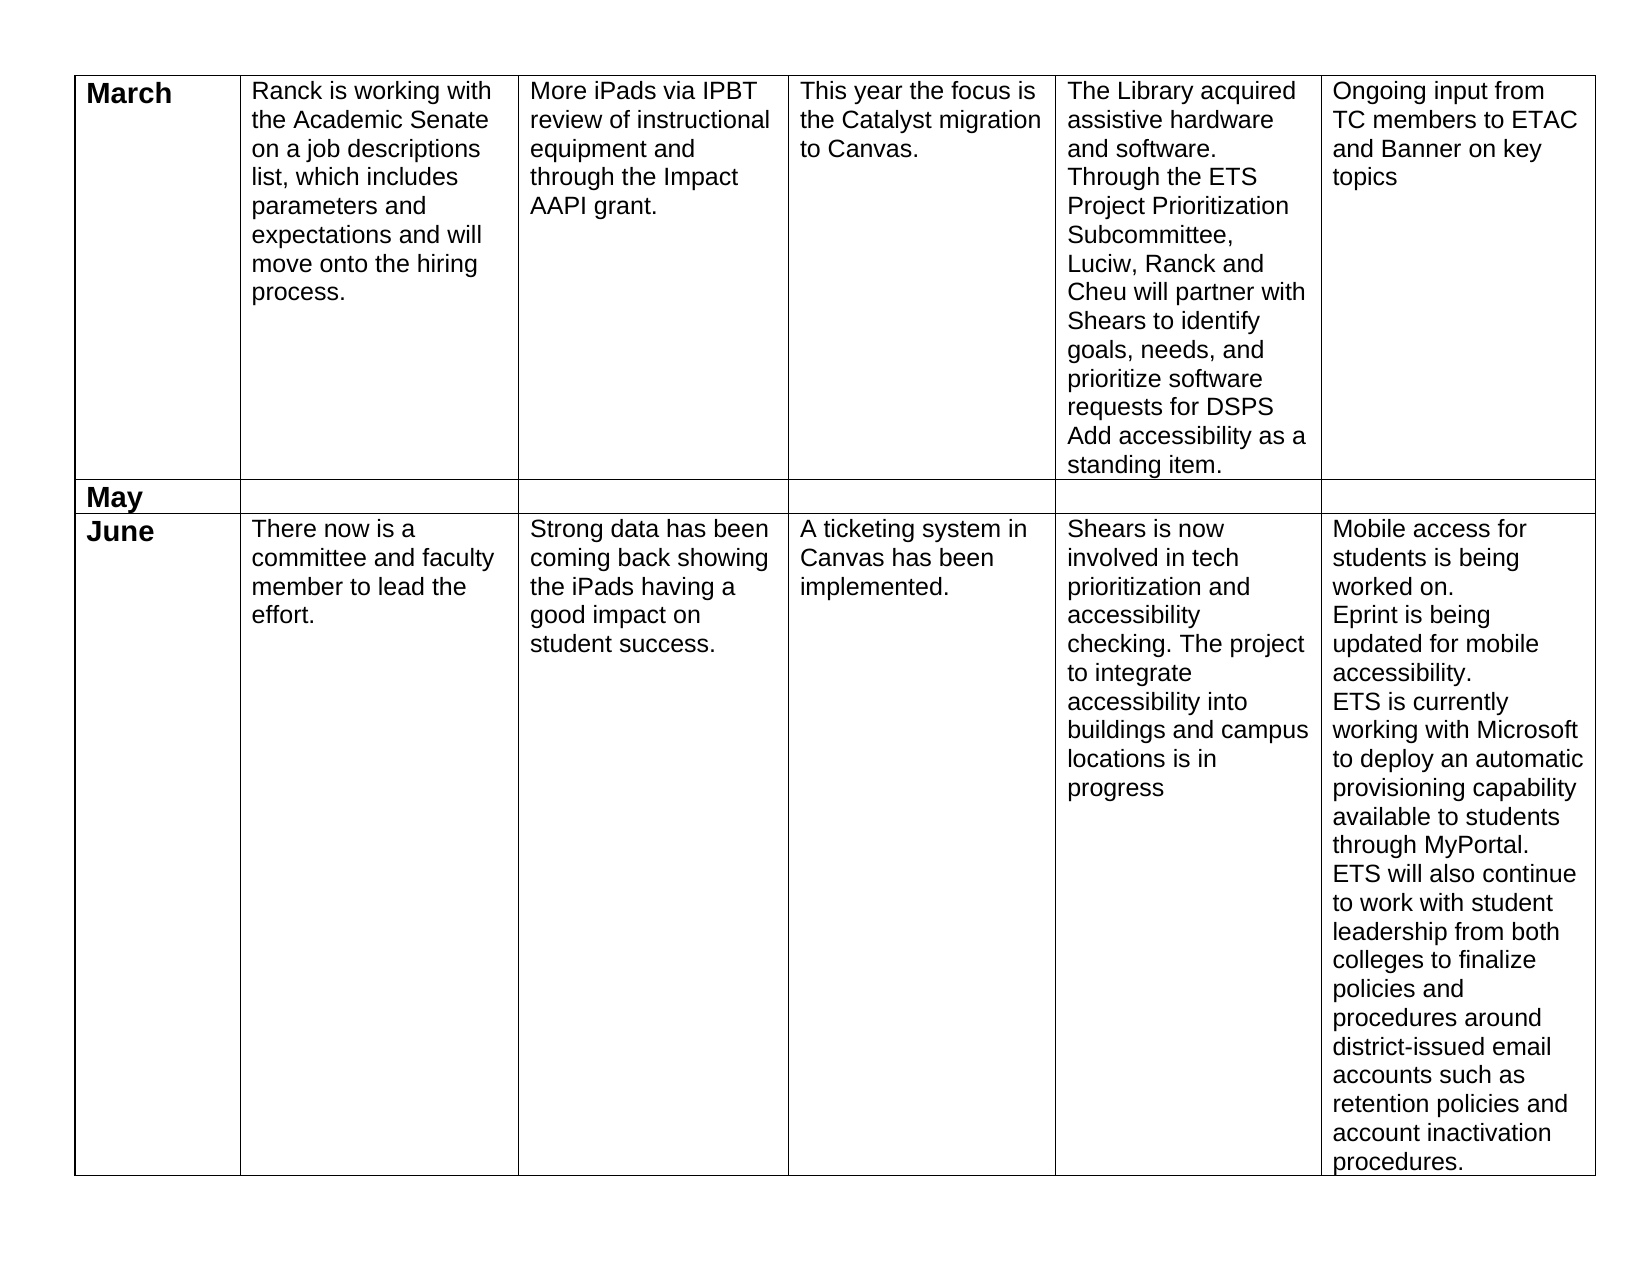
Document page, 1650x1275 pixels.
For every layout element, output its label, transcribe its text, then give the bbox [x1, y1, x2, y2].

table_cell Ranck is working with the Academic Senate on a job descriptions list, which includes parameters and expectations and will move onto the hiring process. [241, 76, 518, 478]
table_cell [1056, 480, 1321, 513]
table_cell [519, 514, 788, 1175]
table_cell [241, 514, 518, 1175]
table_cell May [76, 480, 240, 513]
table_cell [241, 480, 518, 513]
table_cell [1322, 480, 1595, 513]
table_cell Ongoing input from TC members to ETAC and Banner on key topics [1322, 76, 1595, 478]
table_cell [1056, 514, 1321, 1175]
table_cell This year the focus is the Catalyst migration to Canvas. [789, 76, 1055, 478]
table_cell [519, 480, 788, 513]
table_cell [789, 514, 1055, 1175]
table_cell The Library acquired assistive hardware and software. Through the ETS Project Prioritization Subcommittee, Luciw, Ranck and Cheu will partner with Shears to identify goals, needs, and prioritize software requests for DSPS Add accessibility as a standing item. [1056, 76, 1321, 478]
table_cell March [76, 76, 240, 478]
table_cell [789, 480, 1055, 513]
table_cell June [76, 514, 240, 1175]
table_cell More iPads via IPBT review of instructional equipment and through the Impact AAPI grant. [519, 76, 788, 478]
